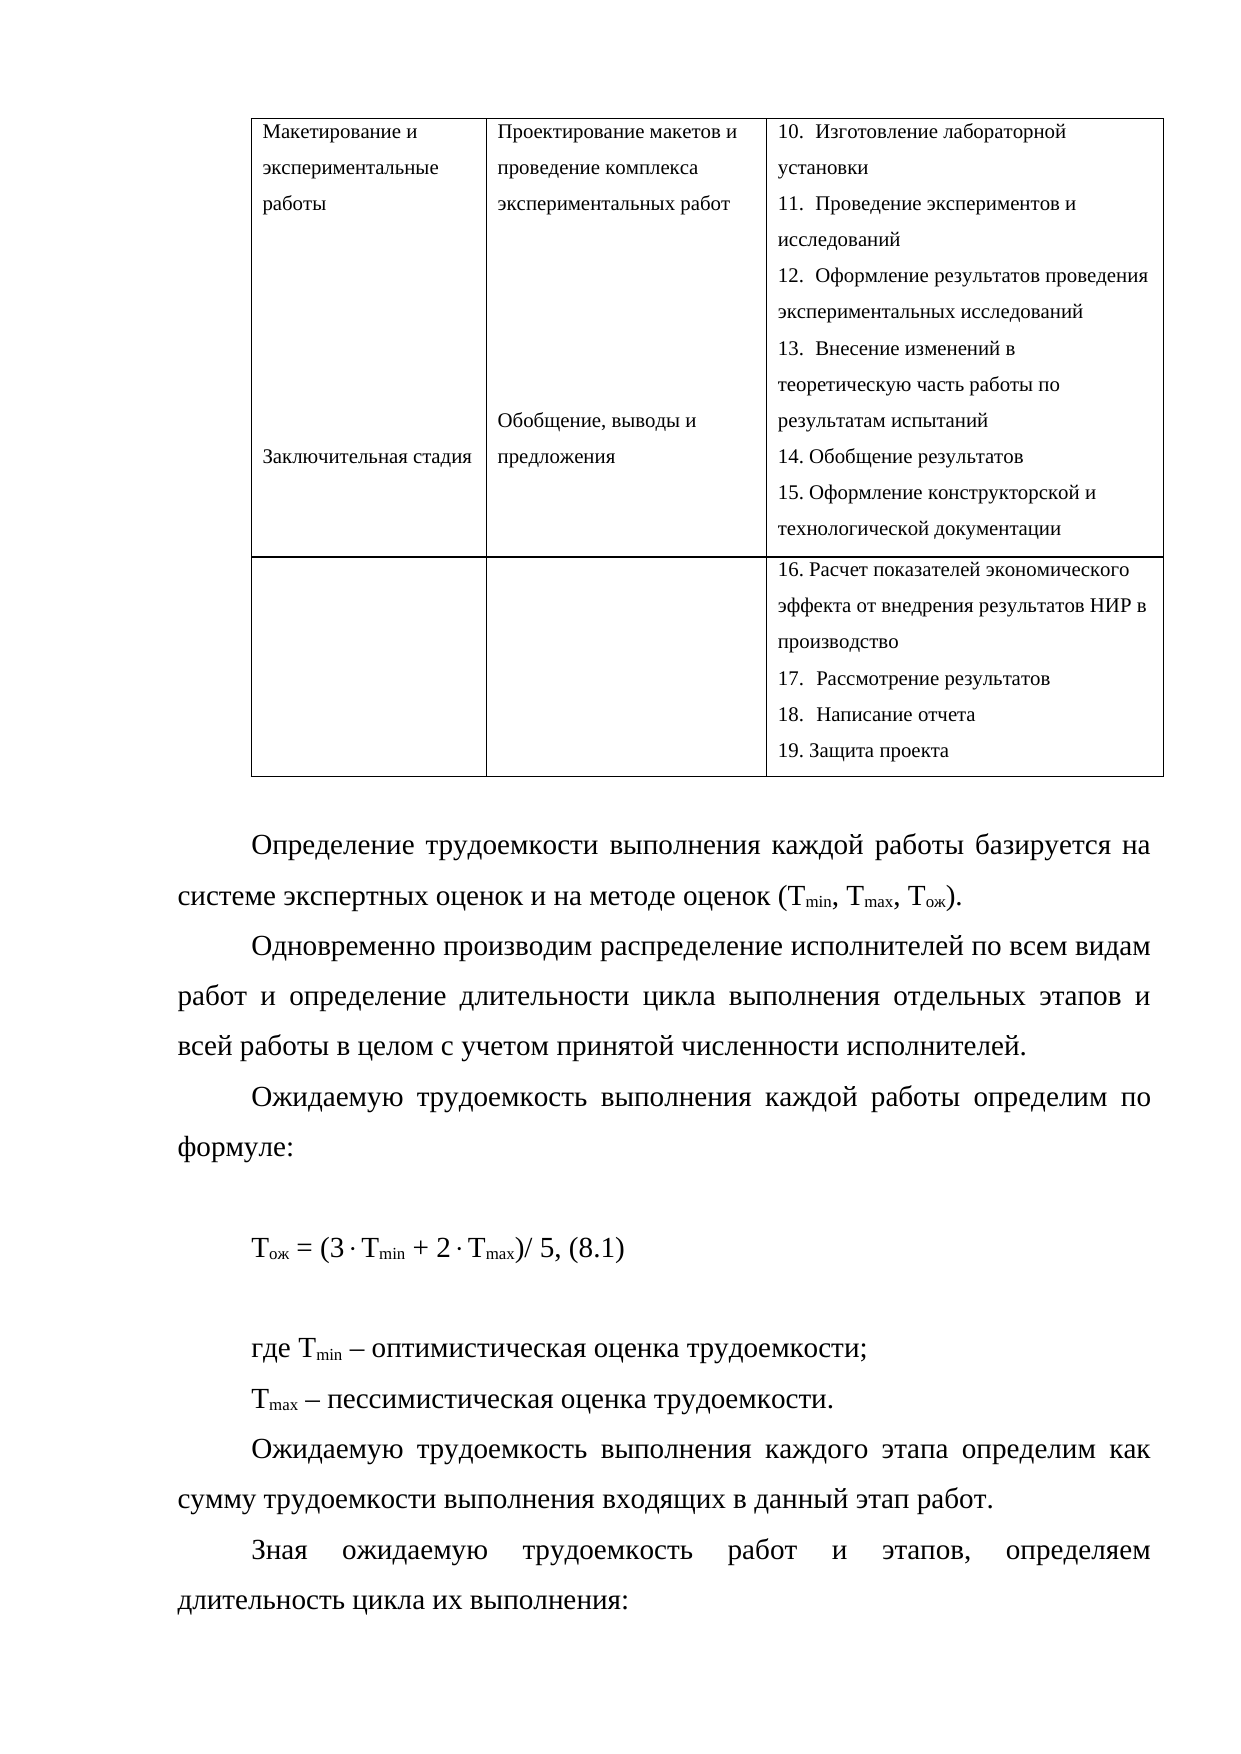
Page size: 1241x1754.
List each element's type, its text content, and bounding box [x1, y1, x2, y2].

text Одновременно производим распределение исполнителей по всем видам работ и определение длительности цикла выполнения отдельных этапов и всей работы в целом с учетом принятой численности исполнителей. [177, 928, 1152, 1062]
text Ожидаемую трудоемкость выполнения каждой работы определим по формуле: [177, 1079, 1152, 1163]
table_cell [252, 558, 486, 776]
table_cell 16. Расчет показателей экономического эффекта от внедрения результатов НИР в производство Рассмотрение результатов Написание отчета 19. Защита проекта [767, 558, 1163, 776]
text Определение трудоемкости выполнения каждой работы базируется на системе экспертных оценок и на методе оценок (Тmin, Тmax, Тож). [177, 827, 1152, 911]
text Тmax – пессимистическая оценка трудоемкости. [177, 1381, 1152, 1414]
text Ожидаемую трудоемкость выполнения каждого этапа определим как сумму трудоемкости выполнения входящих в данный этап работ. [177, 1431, 1152, 1515]
table_cell [487, 558, 766, 776]
text где Тmin – оптимистическая оценка трудоемкости; [177, 1331, 1152, 1364]
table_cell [487, 119, 766, 556]
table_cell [767, 119, 1163, 556]
text Зная ожидаемую трудоемкость работ и этапов, определяем длительность цикла их выполнения: [177, 1532, 1152, 1616]
text Тож = (3Тmin + 2Тmax)/ 5, (8.1) [177, 1230, 1152, 1263]
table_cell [252, 119, 486, 556]
